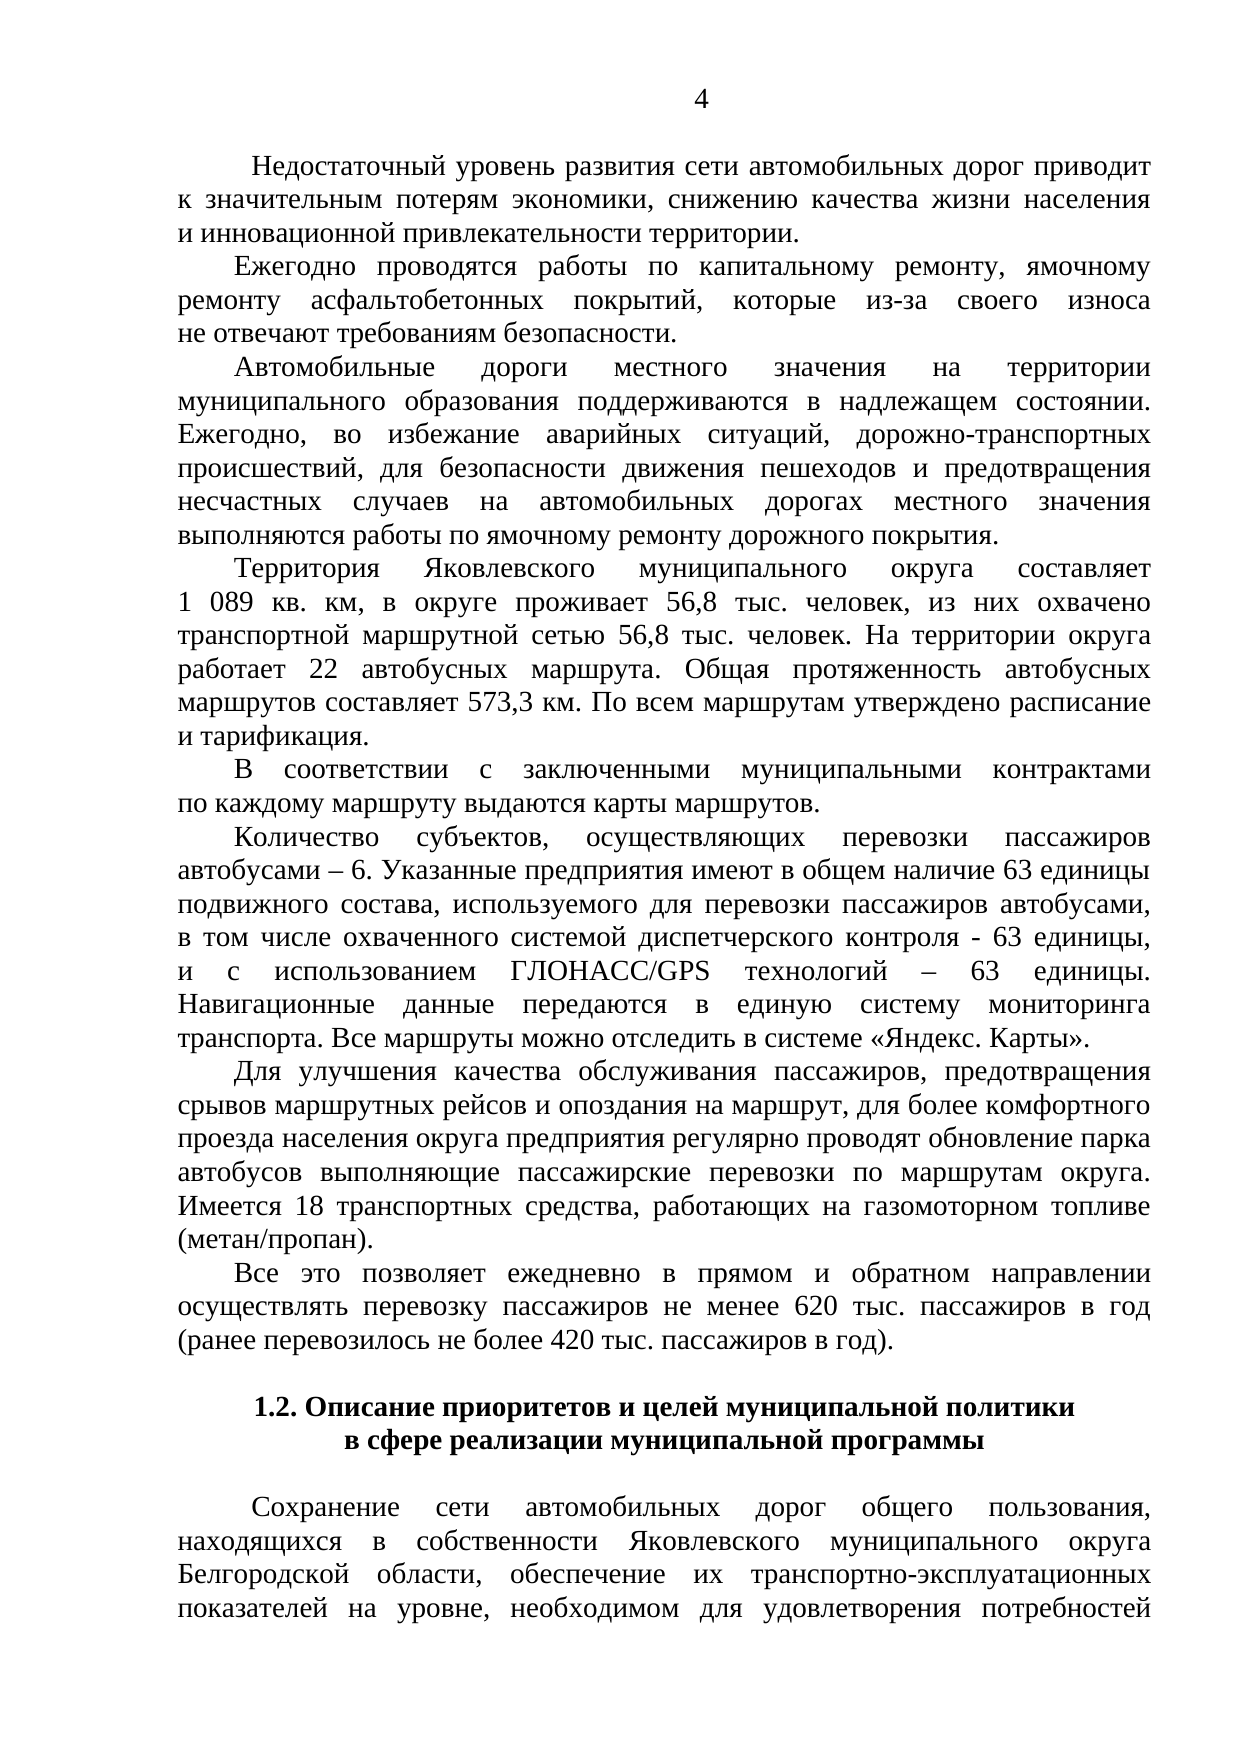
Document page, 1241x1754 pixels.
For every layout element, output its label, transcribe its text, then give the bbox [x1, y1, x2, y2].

text Все это позволяет ежедневно в прямом и обратном направлении осуществлять перевозку пассажиров не менее 620 тыс. пассажиров в год (ранее перевозилось не более 420 тыс. пассажиров в год). [177, 1255, 1152, 1355]
text Недостаточный уровень развития сети автомобильных дорог приводит к значительным потерям экономики, снижению качества жизни населения и инновационной привлекательности территории. [177, 148, 1152, 248]
text Территория Яковлевского муниципального округа составляет 1 089 кв. км, в округе проживает 56,8 тыс. человек, из них охвачено транспортной маршрутной сетью 56,8 тыс. человек. На территории округа работает 22 автобусных маршрута. Общая протяженность автобусных маршрутов составляет 573,3 км. По всем маршрутам утверждено расписание и тарификация. [177, 550, 1152, 752]
title 1.2. Описание приоритетов и целей муниципальной политики [177, 1389, 1152, 1422]
text В соответствии с заключенными муниципальными контрактами по каждому маршруту выдаются карты маршрутов. [177, 752, 1152, 819]
text Для улучшения качества обслуживания пассажиров, предотвращения срывов маршрутных рейсов и опоздания на маршрут, для более комфортного проезда населения округа предприятия регулярно проводят обновление парка автобусов выполняющие пассажирские перевозки по маршрутам округа. Имеется 18 транспортных средства, работающих на газомоторном топливе (метан/пропан). [177, 1053, 1152, 1255]
text Ежегодно проводятся работы по капитальному ремонту, ямочному ремонту асфальтобетонных покрытий, которые из-за своего износа не отвечают требованиям безопасности. [177, 248, 1152, 349]
text Количество субъектов, осуществляющих перевозки пассажиров автобусами – 6. Указанные предприятия имеют в общем наличие 63 единицы подвижного состава, используемого для перевозки пассажиров автобусами, в том числе охваченного системой диспетчерского контроля - 63 единицы, и с использованием ГЛОНАСС/GPS технологий – 63 единицы. Навигационные данные передаются в единую систему мониторинга транспорта. Все маршруты можно отследить в системе «Яндекс. Карты». [177, 819, 1152, 1053]
title в сфере реализации муниципальной программы [177, 1422, 1152, 1456]
text Автомобильные дороги местного значения на территории муниципального образования поддерживаются в надлежащем состоянии. Ежегодно, во избежание аварийных ситуаций, дорожно-транспортных происшествий, для безопасности движения пешеходов и предотвращения несчастных случаев на автомобильных дорогах местного значения выполняются работы по ямочному ремонту дорожного покрытия. [177, 349, 1152, 550]
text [177, 1489, 1152, 1624]
